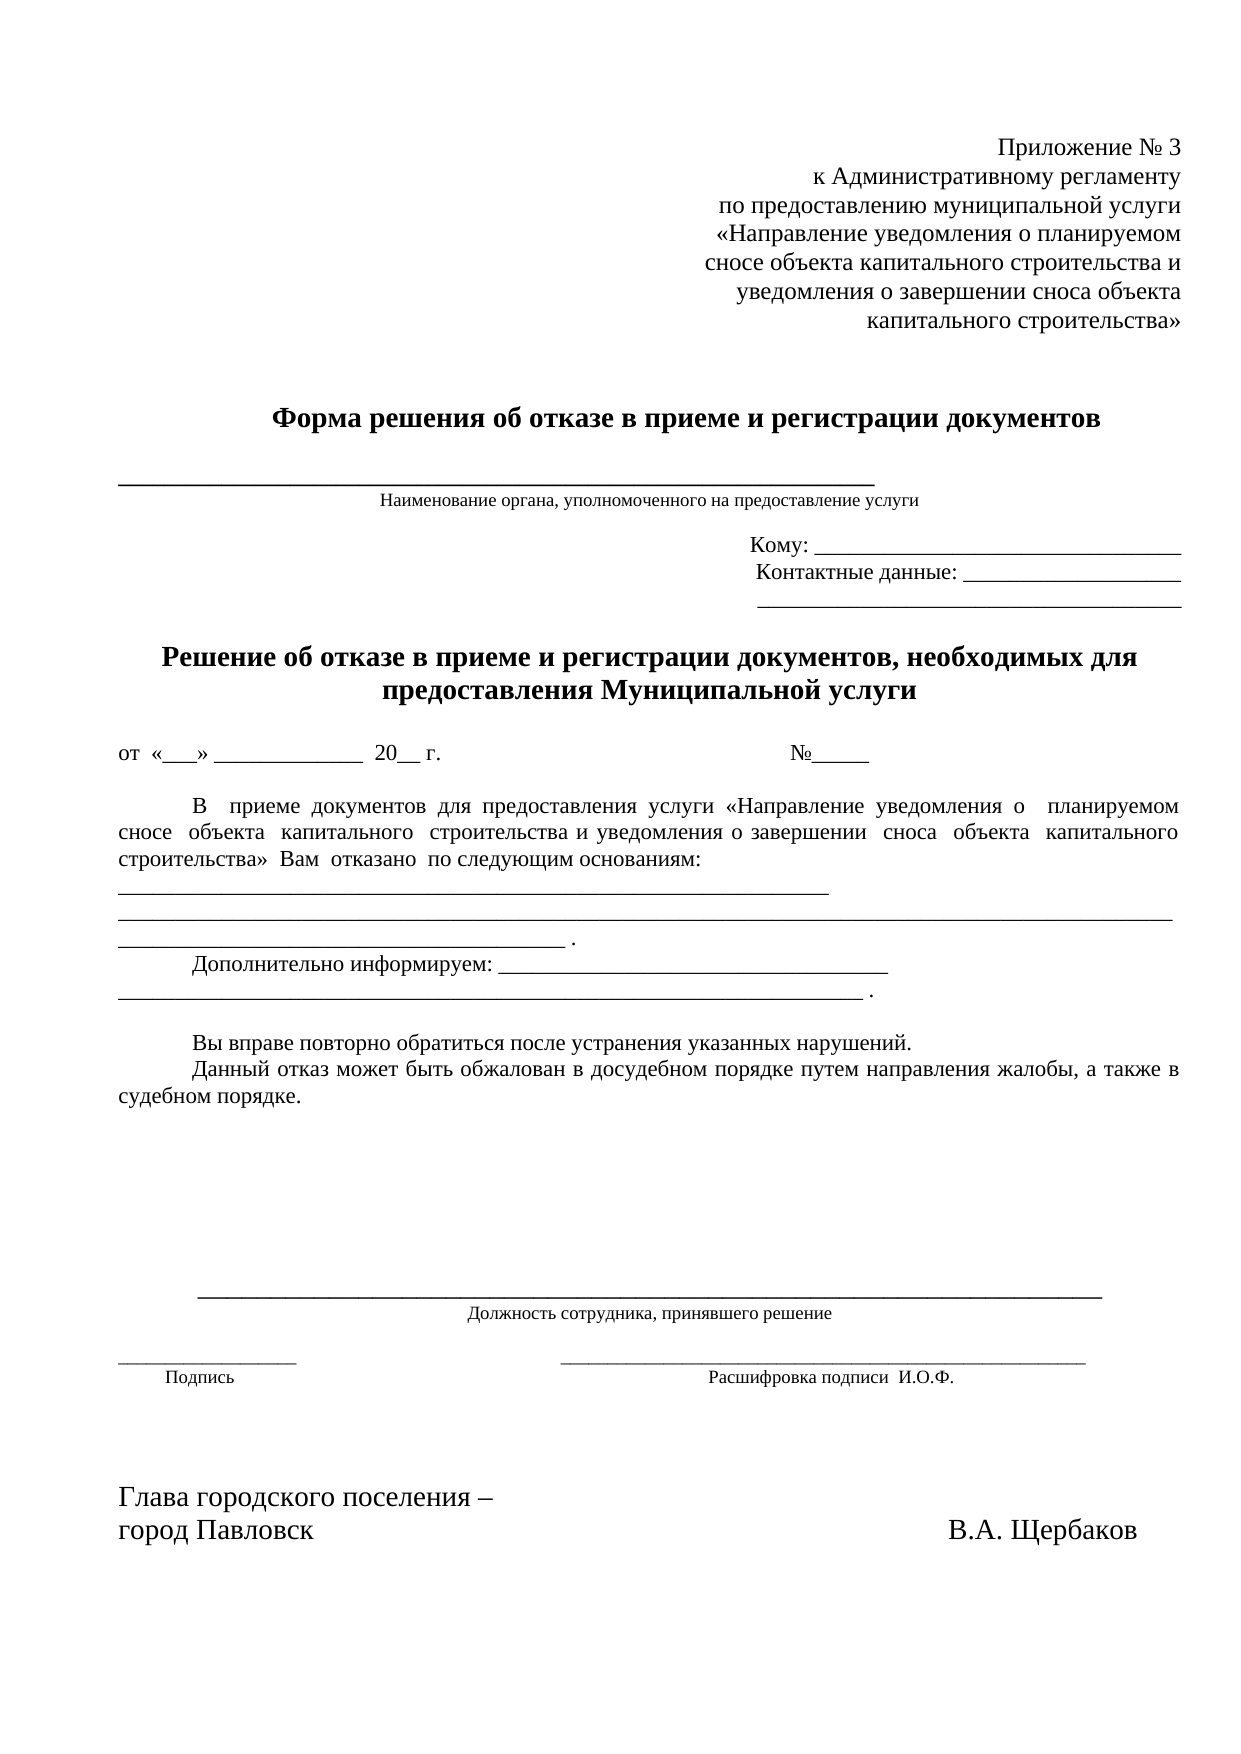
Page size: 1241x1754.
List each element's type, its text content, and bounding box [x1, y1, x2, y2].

text к Административному регламенту [679, 161, 1181, 190]
text Контактные данные: ___________________ [118, 558, 1181, 584]
text Приложение № 3 [679, 132, 1181, 161]
text Решение об отказе в приеме и регистрации документов, необходимых для предоставления Муниципальной услуги [118, 639, 1181, 706]
text от «___» _____________ 20__ г. №_____ [118, 739, 1181, 766]
text Дополнительно информируем: __________________________________ _________________________________________________________________ . [118, 950, 1181, 1003]
text ______________________________________________________________ Должность сотрудника, принявшего решение [118, 1268, 1181, 1323]
text Кому: ________________________________ [118, 532, 1181, 558]
text __________________________________________________________________ [118, 462, 1181, 488]
text по предоставлению муниципальной услуги «Направление уведомления о планируемом сносе объекта капитального строительства и уведомления о завершении сноса объекта капитального строительства» [679, 190, 1181, 333]
text В приеме документов для предоставления услуги «Направление уведомления о планируемом сносе объекта капитального строительства и уведомления о завершении сноса объекта капитального строительства» Вам отказано по следующим основаниям: [118, 792, 1181, 871]
text _____________________________________ [118, 584, 1181, 611]
text Наименование органа, уполномоченного на предоставление услуги [118, 488, 1181, 510]
text Данный отказ может быть обжалован в досудебном порядке путем направления жалобы, а также в судебном порядке. [118, 1056, 1181, 1108]
text Форма решения об отказе в приеме и регистрации документов [118, 401, 1181, 434]
text ___________________________________________________________________________________________________________________________________ . [118, 897, 1181, 950]
text Глава городского поселения – [118, 1479, 1181, 1512]
text Вы вправе повторно обратиться после устранения указанных нарушений. [118, 1029, 1181, 1056]
text ___________________ ________________________________________________________ Подпись Расшифровка подписи И.О.Ф. [118, 1345, 1181, 1388]
text город Павловск В.А. Щербаков [118, 1512, 1181, 1546]
text ______________________________________________________________ [118, 871, 1181, 897]
